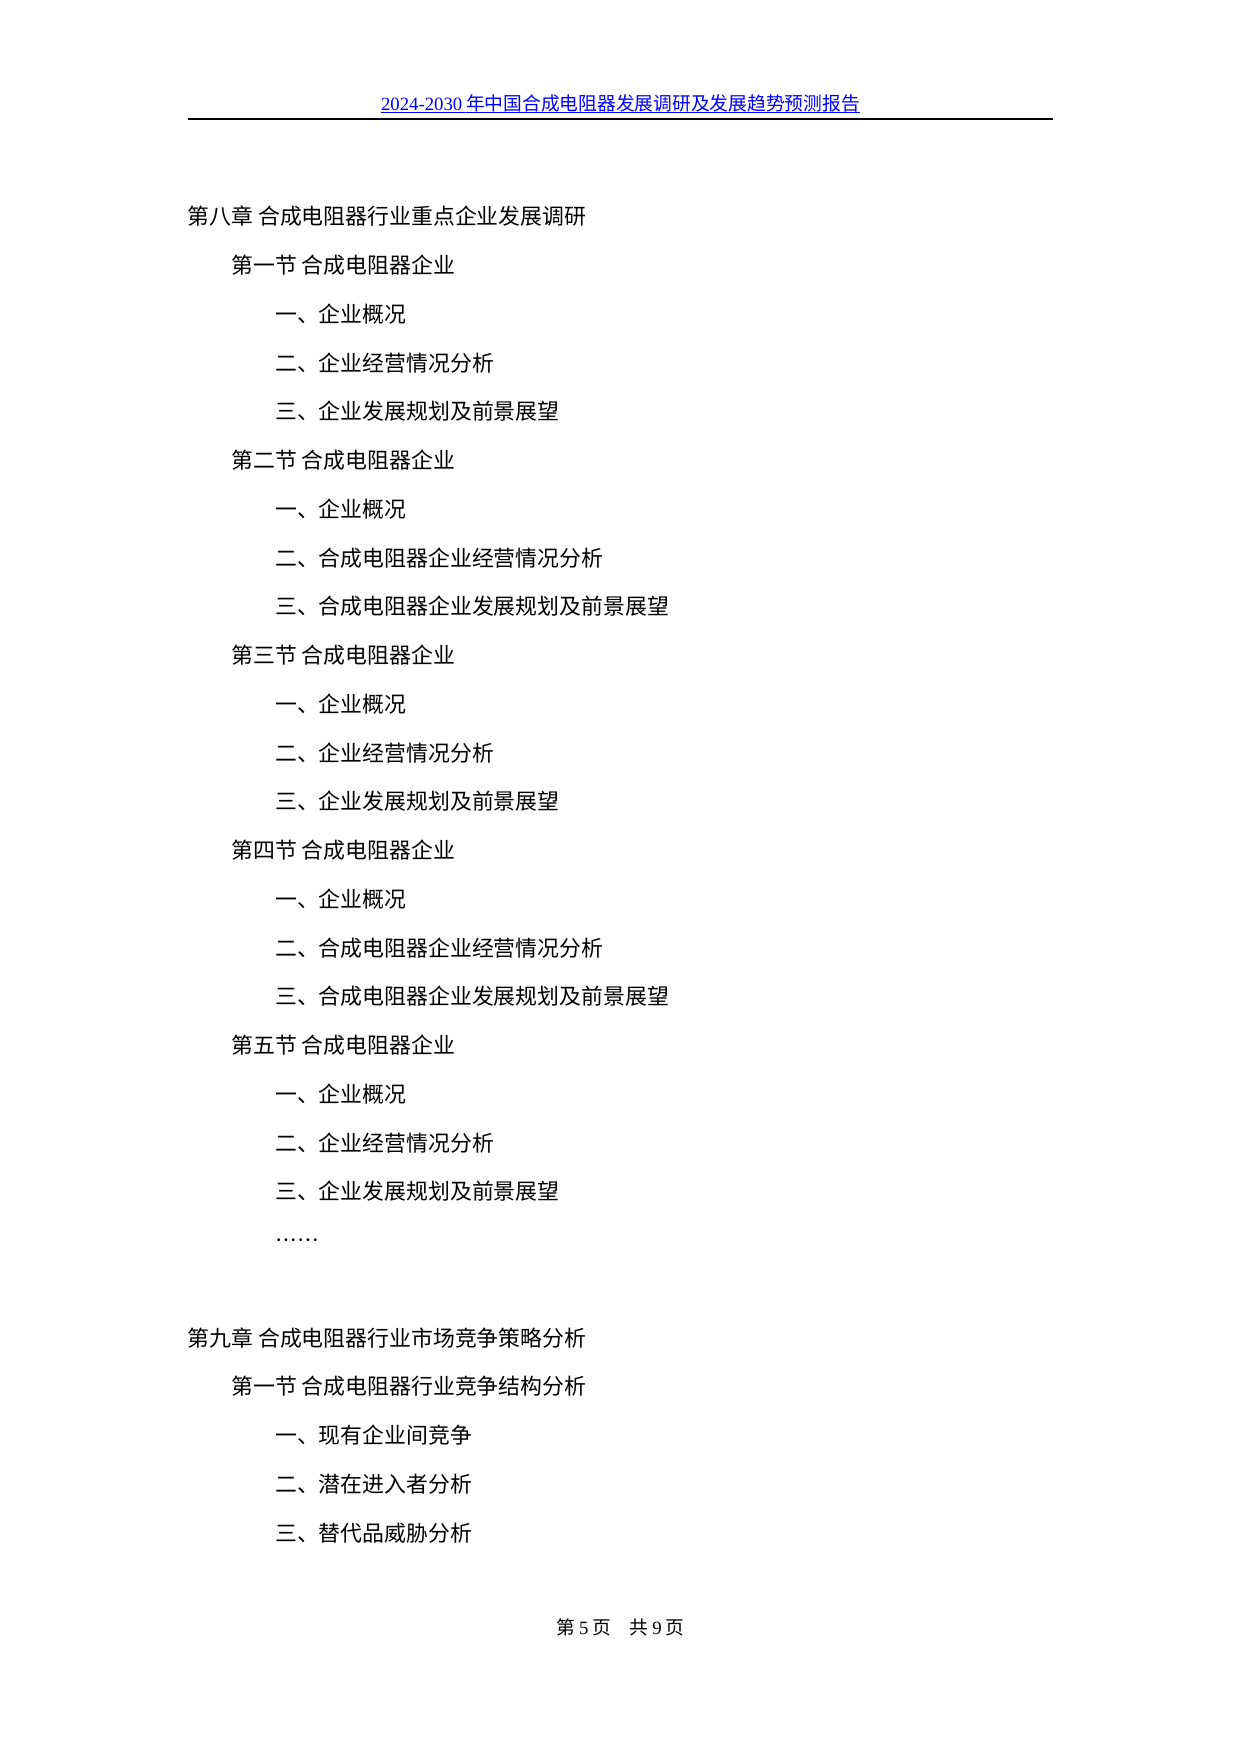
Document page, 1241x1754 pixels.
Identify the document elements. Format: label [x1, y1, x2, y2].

text [187, 150, 1053, 1548]
